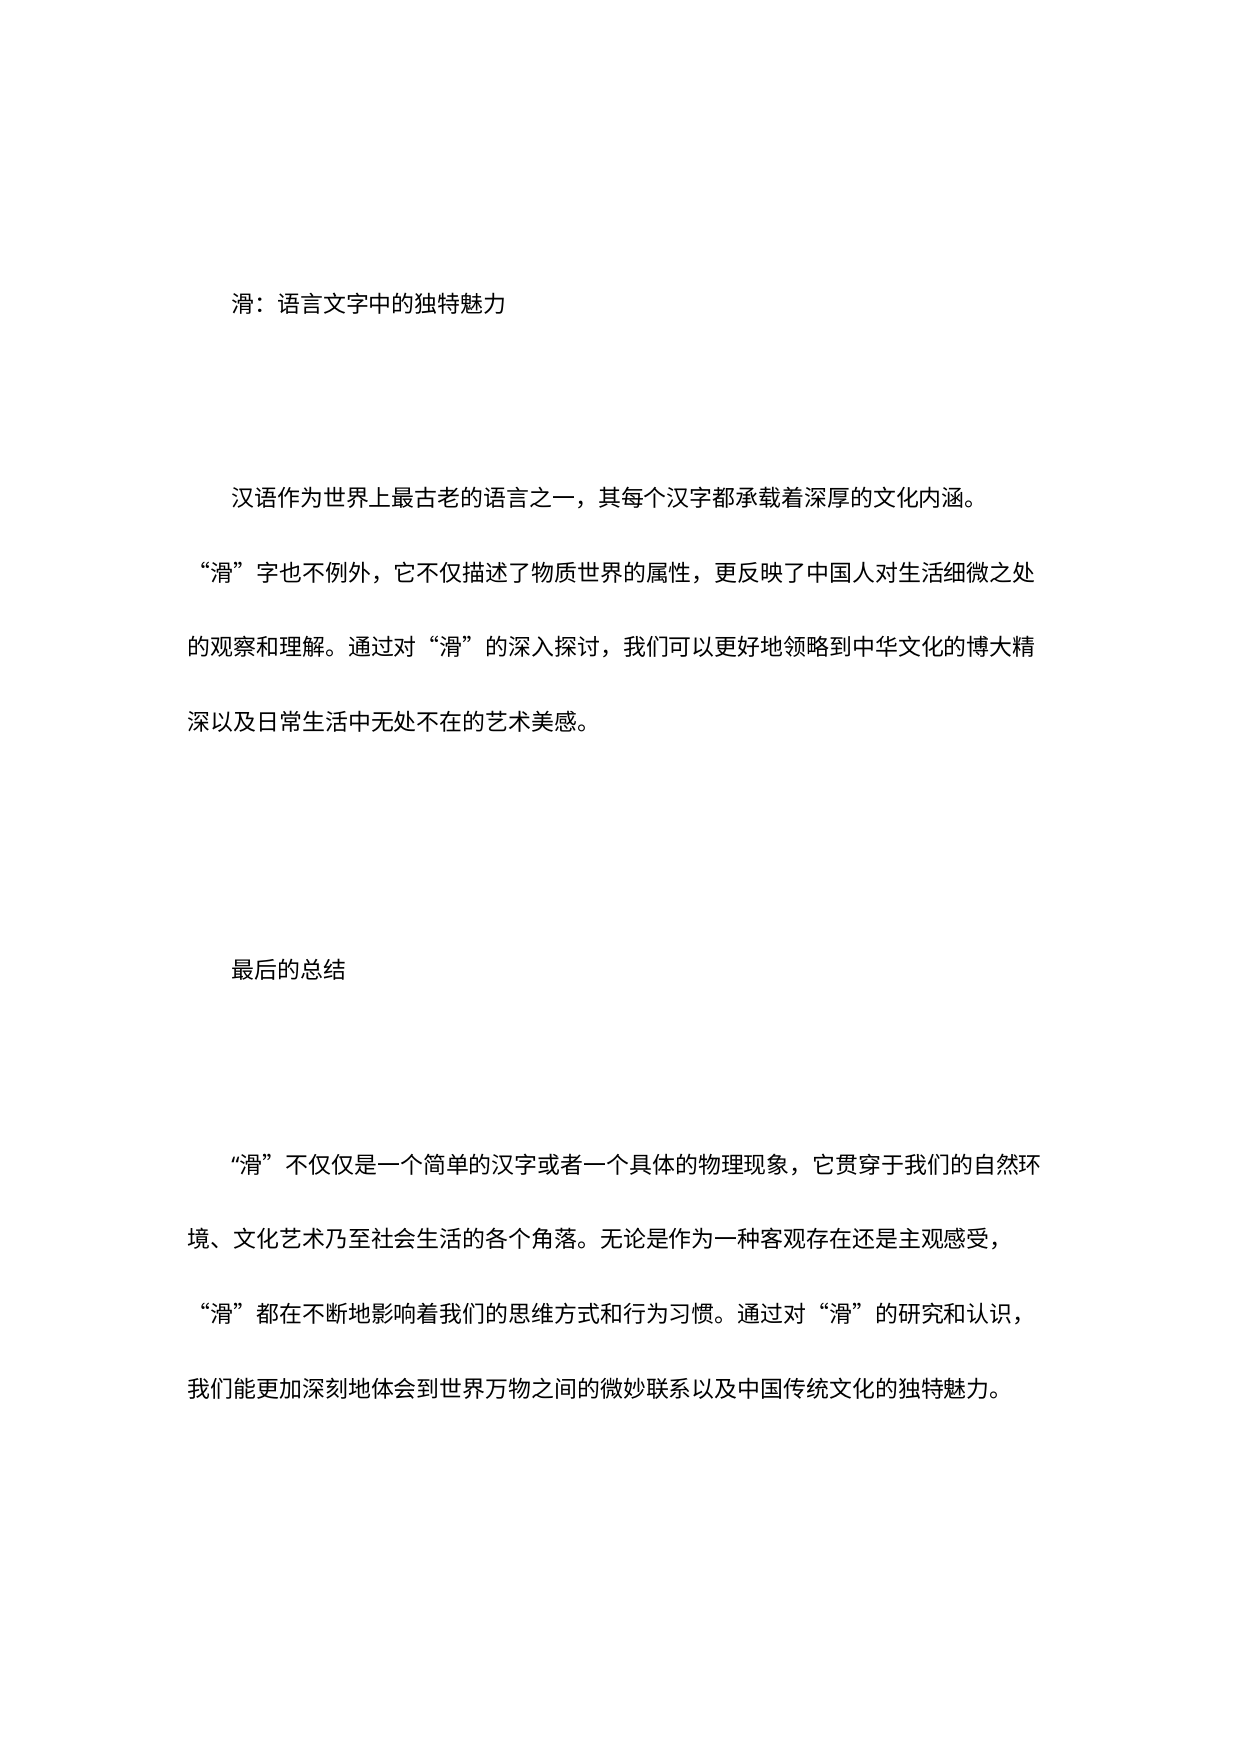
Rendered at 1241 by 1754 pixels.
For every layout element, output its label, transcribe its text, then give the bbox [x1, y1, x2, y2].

text “滑”不仅仅是一个简单的汉字或者一个具体的物理现象，它贯穿于我们的自然环境、文化艺术乃至社会生活的各个角落。无论是作为一种客观存在还是主观感受，“滑”都在不断地影响着我们的思维方式和行为习惯。通过对“滑”的研究和认识，我们能更加深刻地体会到世界万物之间的微妙联系以及中国传统文化的独特魅力。 [187, 1131, 1053, 1420]
text 滑：语言文字中的独特魅力 [187, 270, 1053, 335]
text 最后的总结 [187, 936, 1053, 1001]
text 汉语作为世界上最古老的语言之一，其每个汉字都承载着深厚的文化内涵。“滑”字也不例外，它不仅描述了物质世界的属性，更反映了中国人对生活细微之处的观察和理解。通过对“滑”的深入探讨，我们可以更好地领略到中华文化的博大精深以及日常生活中无处不在的艺术美感。 [187, 464, 1053, 753]
